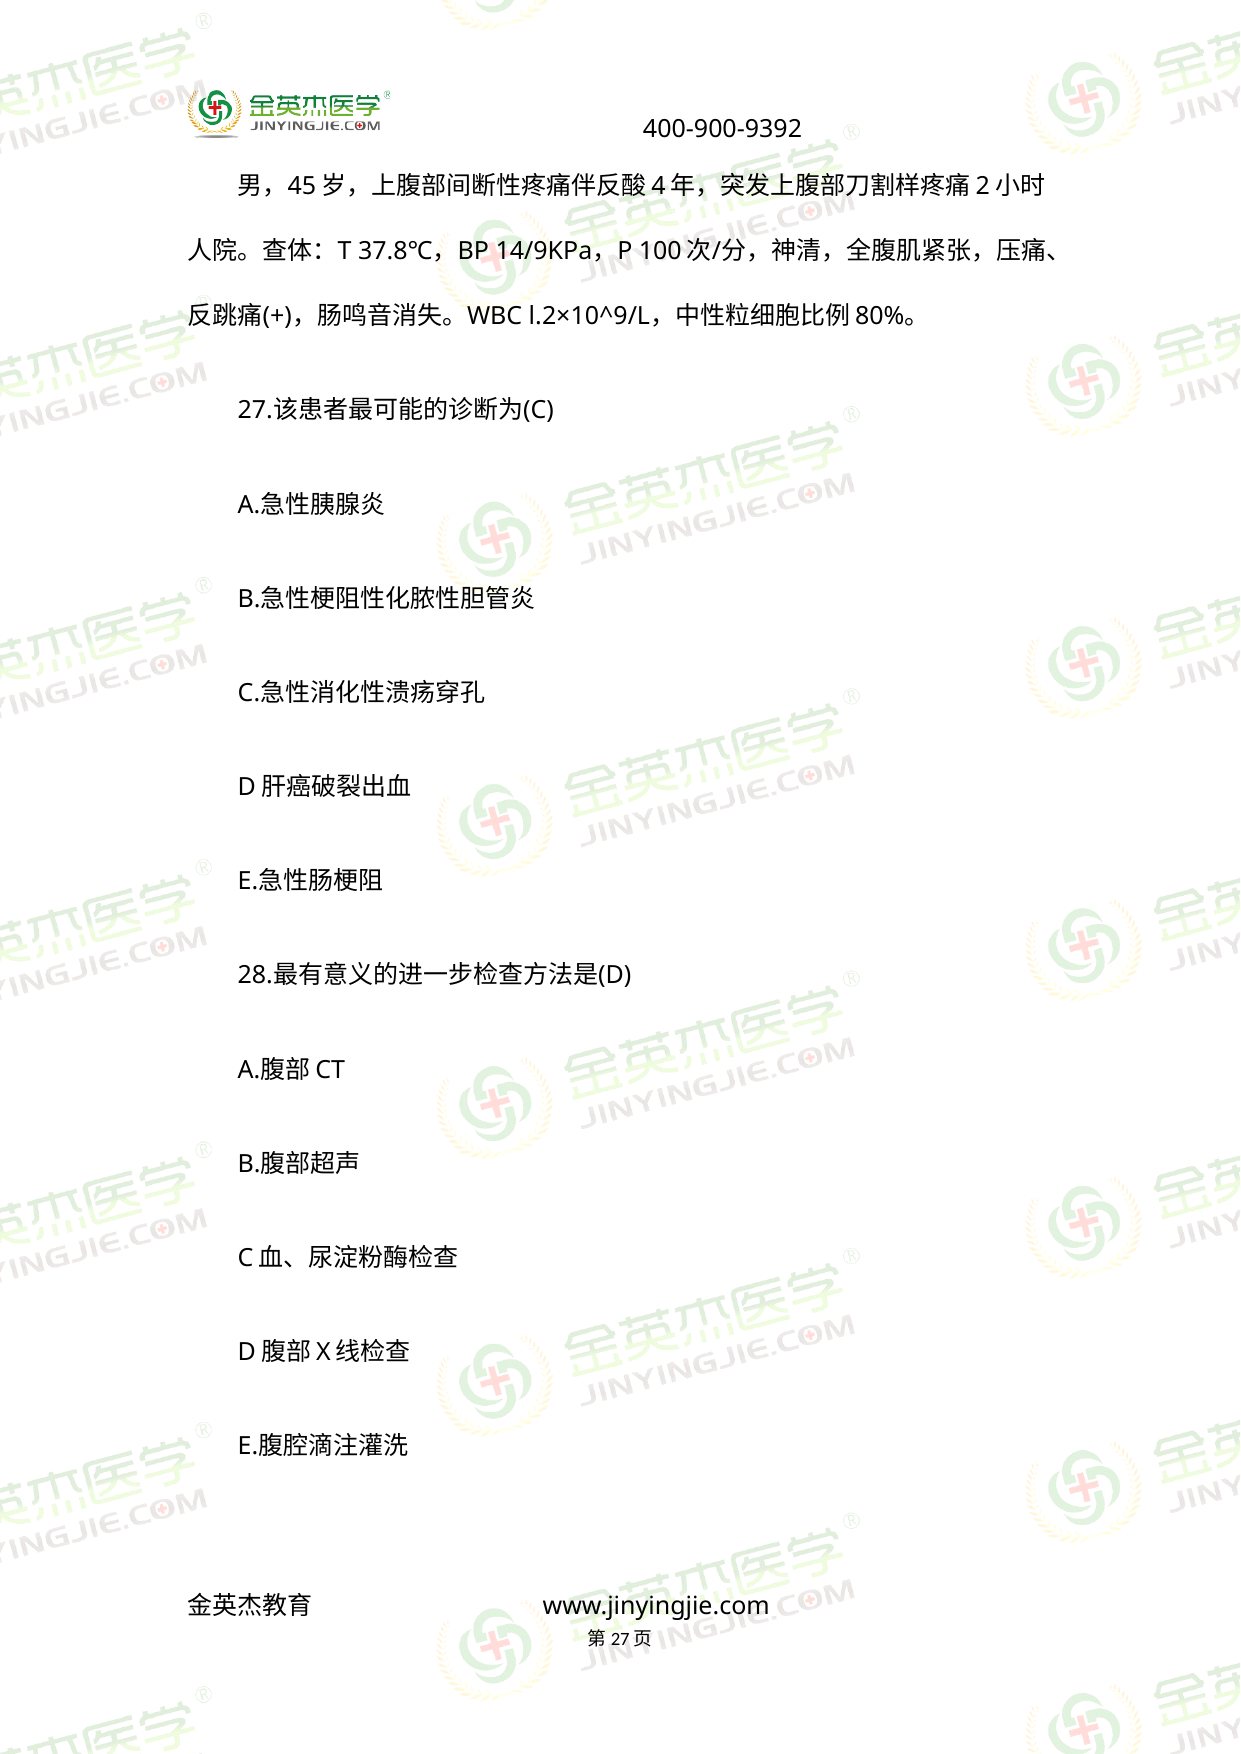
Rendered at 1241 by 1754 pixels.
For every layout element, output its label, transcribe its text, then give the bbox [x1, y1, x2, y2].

text A.急性胰腺炎 [187, 470, 1053, 535]
picture [187, 90, 390, 138]
text E.腹腔滴注灌洗 [187, 1411, 1053, 1476]
text 27.该患者最可能的诊断为(C) [187, 376, 1053, 441]
text A.腹部CT [187, 1035, 1053, 1100]
text 男，45岁，上腹部间断性疼痛伴反酸4年，突发上腹部刀割样疼痛2小时人院。查体：T 37.8℃，BP 14/9KPa，P 100次/分，神清，全腹肌紧张，压痛、反跳痛(+)，肠鸣音消失。WBC l.2×10^9/L，中性粒细胞比例80%。 [187, 151, 1053, 346]
text D腹部X线检查 [187, 1317, 1053, 1382]
text C血、尿淀粉酶检查 [187, 1223, 1053, 1288]
text D肝癌破裂出血 [187, 752, 1053, 817]
text C.急性消化性溃疡穿孔 [187, 658, 1053, 723]
text B.腹部超声 [187, 1129, 1053, 1194]
text B.急性梗阻性化脓性胆管炎 [187, 564, 1053, 629]
text E.急性肠梗阻 [187, 846, 1053, 911]
text 28.最有意义的进一步检查方法是(D) [187, 941, 1053, 1006]
